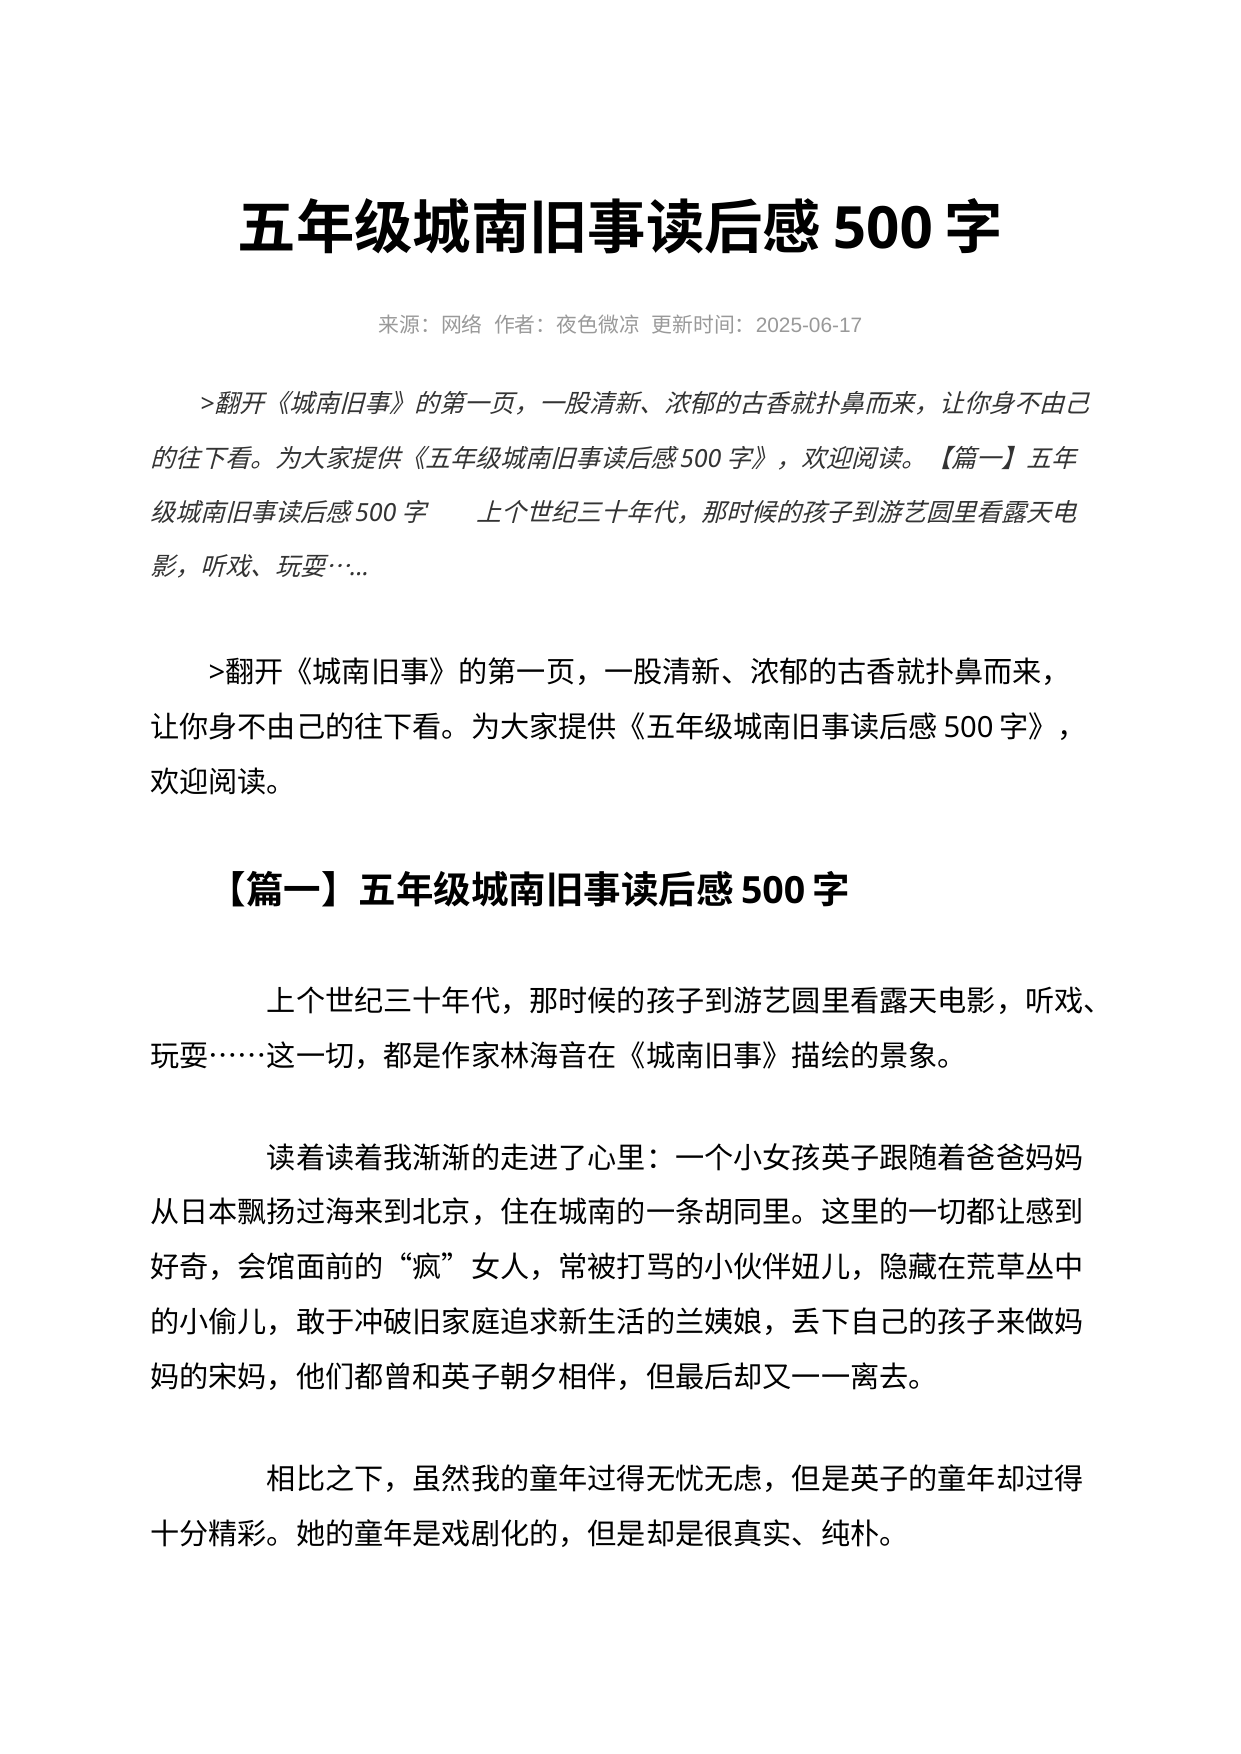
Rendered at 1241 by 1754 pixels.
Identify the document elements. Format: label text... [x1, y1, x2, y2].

text 上个世纪三十年代，那时候的孩子到游艺圆里看露天电影，听戏、玩耍……这一切，都是作家林海音在《城南旧事》描绘的景象。 [150, 977, 1090, 1075]
text 【篇一】五年级城南旧事读后感500字 [150, 860, 1090, 914]
text 读着读着我渐渐的走进了心里：一个小女孩英子跟随着爸爸妈妈从日本飘扬过海来到北京，住在城南的一条胡同里。这里的一切都让感到好奇，会馆面前的“疯”女人，常被打骂的小伙伴妞儿，隐藏在荒草丛中的小偷儿，敢于冲破旧家庭追求新生活的兰姨娘，丢下自己的孩子来做妈妈的宋妈，他们都曾和英子朝夕相伴，但最后却又一一离去。 [150, 1134, 1090, 1396]
subtitle 五年级城南旧事读后感500字 [150, 181, 1090, 266]
text >翻开《城南旧事》的第一页，一股清新、浓郁的古香就扑鼻而来，让你身不由己的往下看。为大家提供《五年级城南旧事读后感500字》，欢迎阅读。 [150, 648, 1090, 800]
text >翻开《城南旧事》的第一页，一股清新、浓郁的古香就扑鼻而来，让你身不由己的往下看。为大家提供《五年级城南旧事读后感500字》，欢迎阅读。【篇一】五年级城南旧事读后感500字 上个世纪三十年代，那时候的孩子到游艺圆里看露天电影，听戏、玩耍…... [150, 384, 1090, 583]
text 来源：网络 作者：夜色微凉 更新时间：2025-06-17 [150, 313, 1090, 337]
text 相比之下，虽然我的童年过得无忧无虑，但是英子的童年却过得十分精彩。她的童年是戏剧化的，但是却是很真实、纯朴。 [150, 1456, 1090, 1553]
